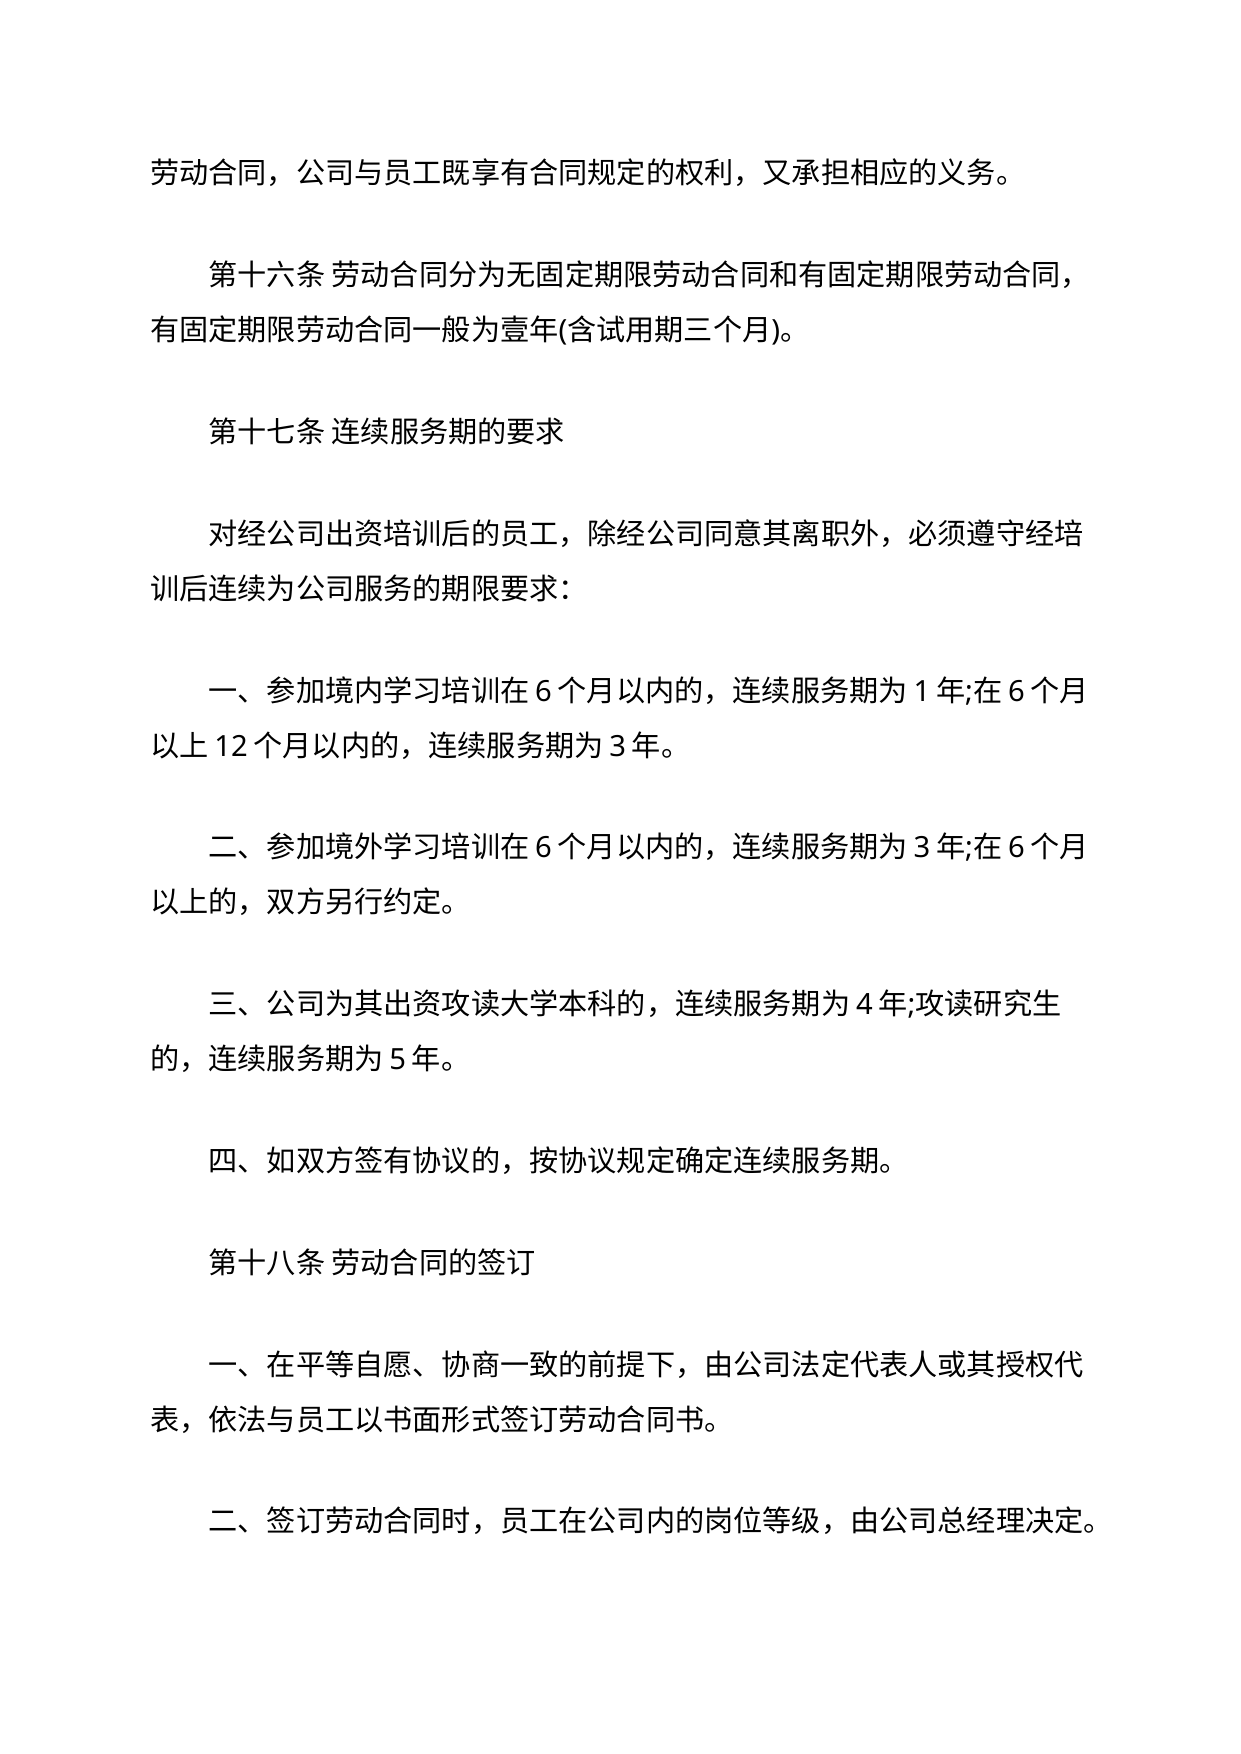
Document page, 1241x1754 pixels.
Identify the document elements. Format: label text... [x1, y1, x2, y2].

text 第十七条 连续服务期的要求 [150, 409, 1090, 451]
text 二、签订劳动合同时，员工在公司内的岗位等级，由公司总经理决定。 [150, 1498, 1090, 1540]
text 第十六条 劳动合同分为无固定期限劳动合同和有固定期限劳动合同，有固定期限劳动合同一般为壹年(含试用期三个月)。 [150, 252, 1090, 349]
text 四、如双方签有协议的，按协议规定确定连续服务期。 [150, 1138, 1090, 1180]
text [150, 150, 1090, 192]
text 第十八条 劳动合同的签订 [150, 1239, 1090, 1282]
text 对经公司出资培训后的员工，除经公司同意其离职外，必须遵守经培训后连续为公司服务的期限要求： [150, 510, 1090, 608]
text 一、参加境内学习培训在6个月以内的，连续服务期为1年;在6个月以上12个月以内的，连续服务期为3年。 [150, 667, 1090, 764]
text 二、参加境外学习培训在6个月以内的，连续服务期为3年;在6个月以上的，双方另行约定。 [150, 824, 1090, 921]
text 一、在平等自愿、协商一致的前提下，由公司法定代表人或其授权代表，依法与员工以书面形式签订劳动合同书。 [150, 1341, 1090, 1438]
text 三、公司为其出资攻读大学本科的，连续服务期为4年;攻读研究生的，连续服务期为5年。 [150, 981, 1090, 1078]
